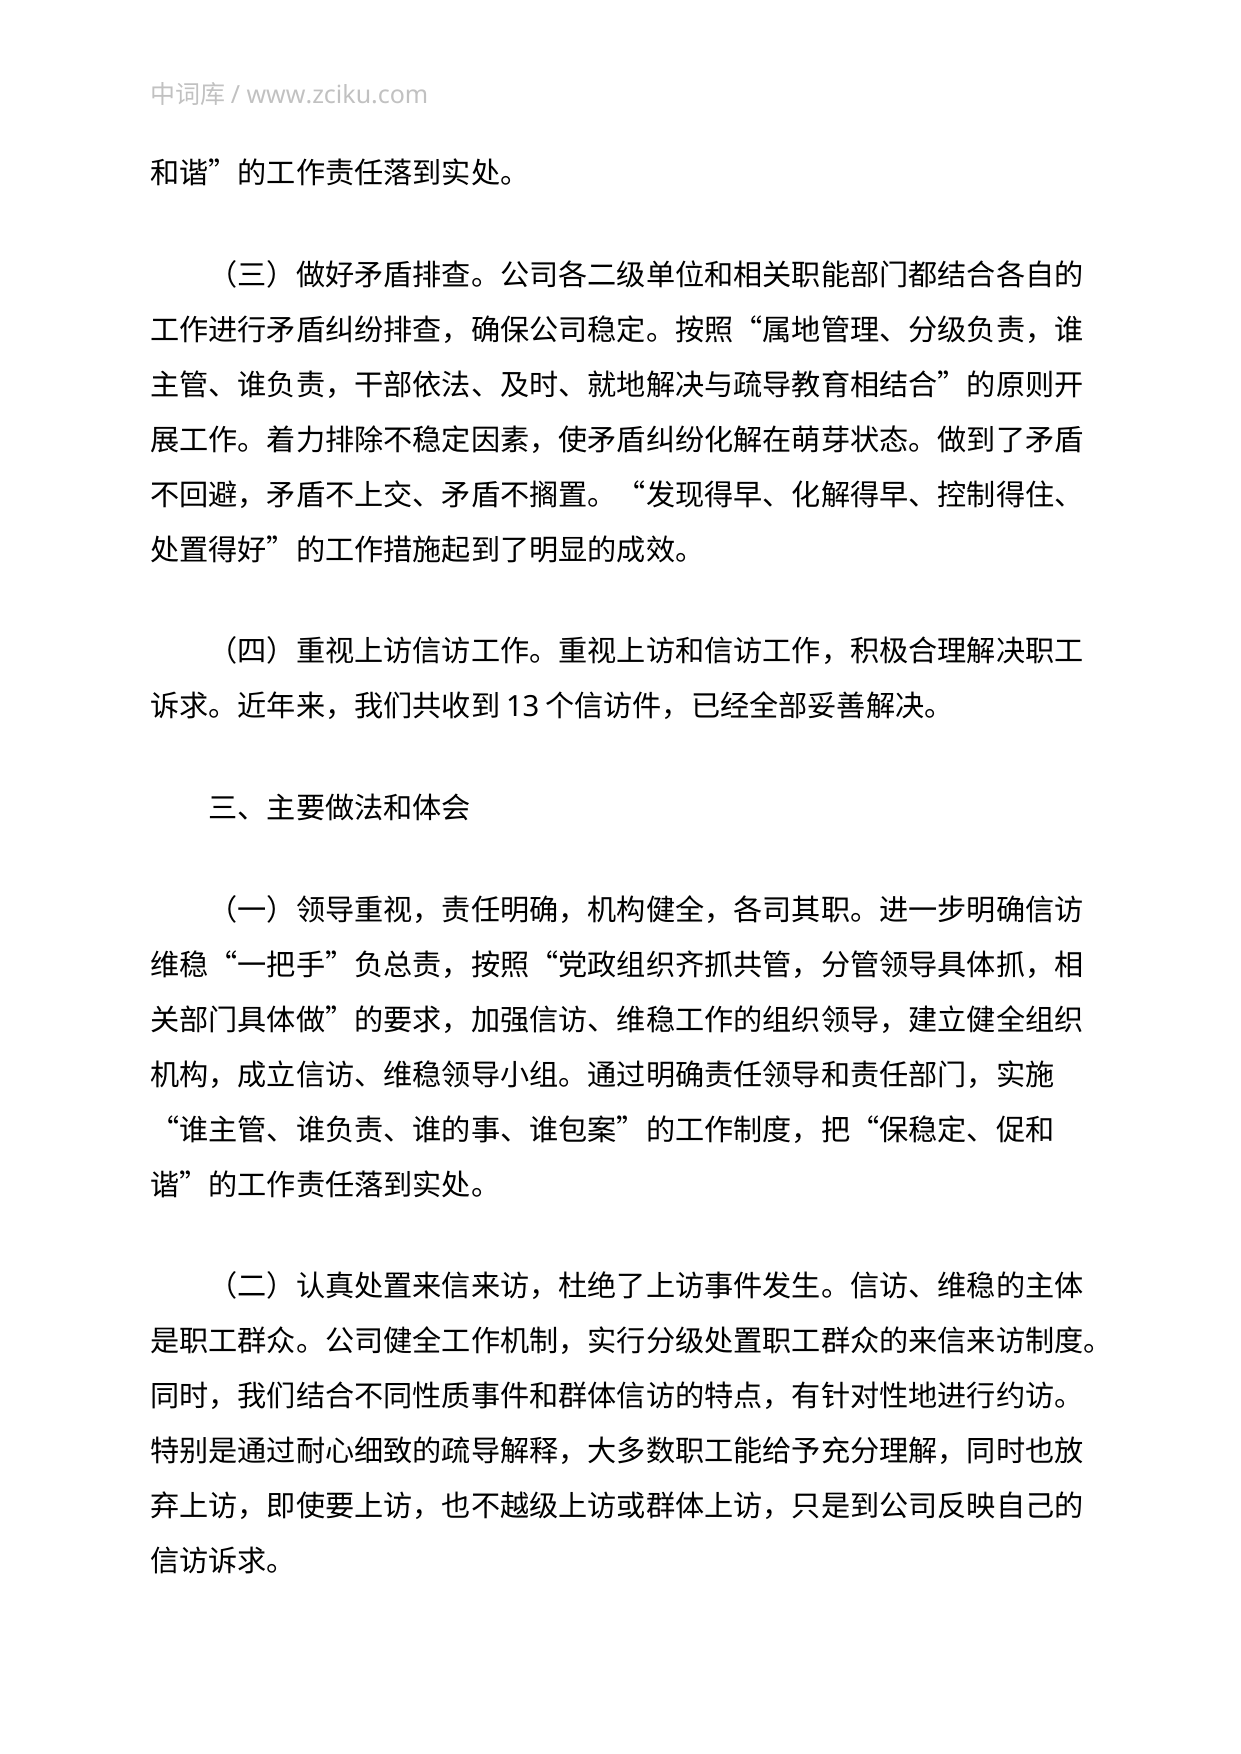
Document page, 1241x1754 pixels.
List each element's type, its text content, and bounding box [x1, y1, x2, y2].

text （一）领导重视，责任明确，机构健全，各司其职。进一步明确信访维稳“一把手”负总责，按照“党政组织齐抓共管，分管领导具体抓，相关部门具体做”的要求，加强信访、维稳工作的组织领导，建立健全组织机构，成立信访、维稳领导小组。通过明确责任领导和责任部门，实施“谁主管、谁负责、谁的事、谁包案”的工作制度，把“保稳定、促和谐”的工作责任落到实处。 [150, 887, 1090, 1203]
text 三、主要做法和体会 [150, 785, 1090, 827]
text （四）重视上访信访工作。重视上访和信访工作，积极合理解决职工诉求。近年来，我们共收到13个信访件，已经全部妥善解决。 [150, 628, 1090, 725]
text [150, 150, 1090, 192]
text （二）认真处置来信来访，杜绝了上访事件发生。信访、维稳的主体是职工群众。公司健全工作机制，实行分级处置职工群众的来信来访制度。同时，我们结合不同性质事件和群体信访的特点，有针对性地进行约访。特别是通过耐心细致的疏导解释，大多数职工能给予充分理解，同时也放弃上访，即使要上访，也不越级上访或群体上访，只是到公司反映自己的信访诉求。 [150, 1263, 1090, 1580]
text （三）做好矛盾排查。公司各二级单位和相关职能部门都结合各自的工作进行矛盾纠纷排查，确保公司稳定。按照“属地管理、分级负责，谁主管、谁负责，干部依法、及时、就地解决与疏导教育相结合”的原则开展工作。着力排除不稳定因素，使矛盾纠纷化解在萌芽状态。做到了矛盾不回避，矛盾不上交、矛盾不搁置。“发现得早、化解得早、控制得住、处置得好”的工作措施起到了明显的成效。 [150, 252, 1090, 568]
